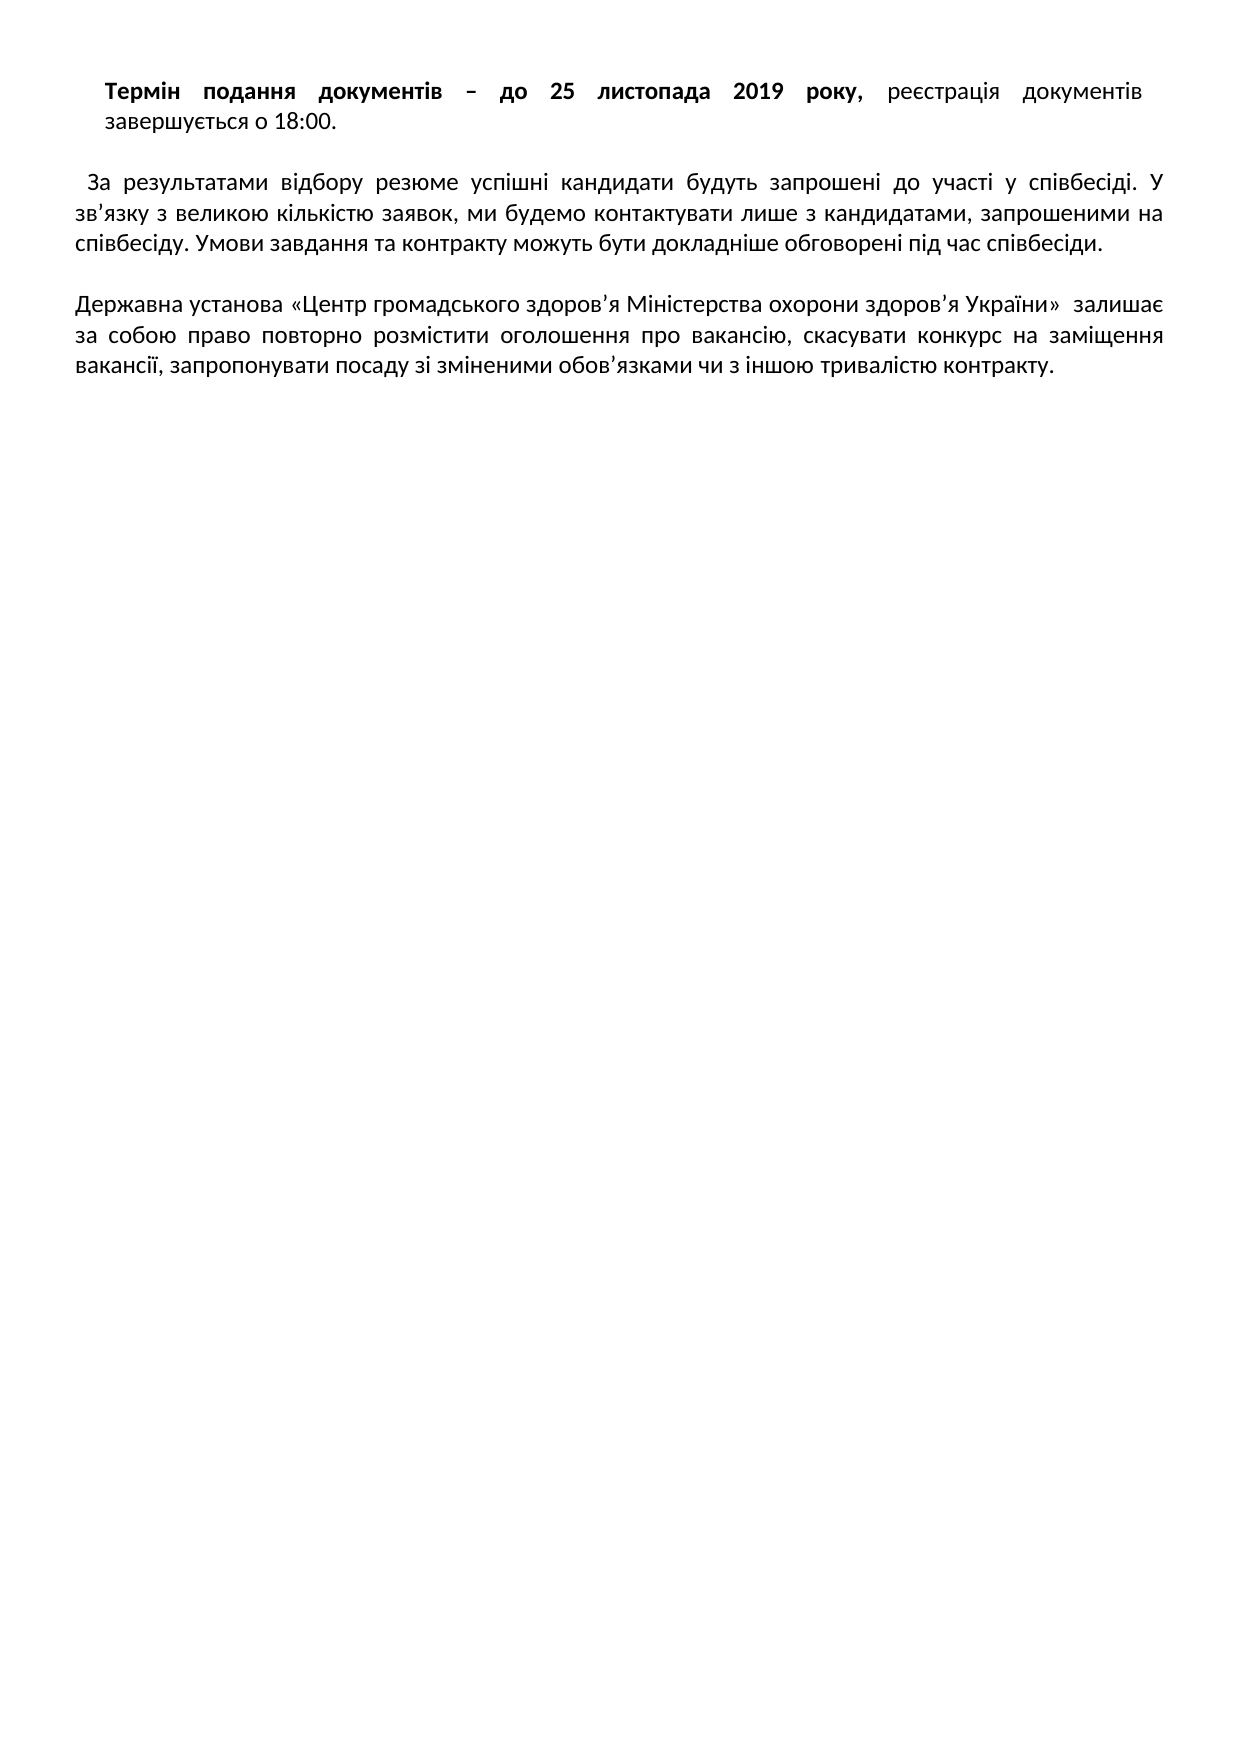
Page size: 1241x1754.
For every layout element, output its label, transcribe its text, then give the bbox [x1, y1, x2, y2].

text Термін подання документів – до 25 листопада 2019 року, реєстрація документів завершується о 18:00. [104, 75, 1165, 136]
text За результатами відбору резюме успішні кандидати будуть запрошені до участі у співбесіді. У зв’язку з великою кількістю заявок, ми будемо контактувати лише з кандидатами, запрошеними на співбесіду. Умови завдання та контракту можуть бути докладніше обговорені під час співбесіди. [75, 167, 1165, 258]
text Державна установа «Центр громадського здоров’я Міністерства охорони здоров’я України» залишає за собою право повторно розмістити оголошення про вакансію, скасувати конкурс на заміщення вакансії, запропонувати посаду зі зміненими обов’язками чи з іншою тривалістю контракту. [75, 289, 1165, 380]
